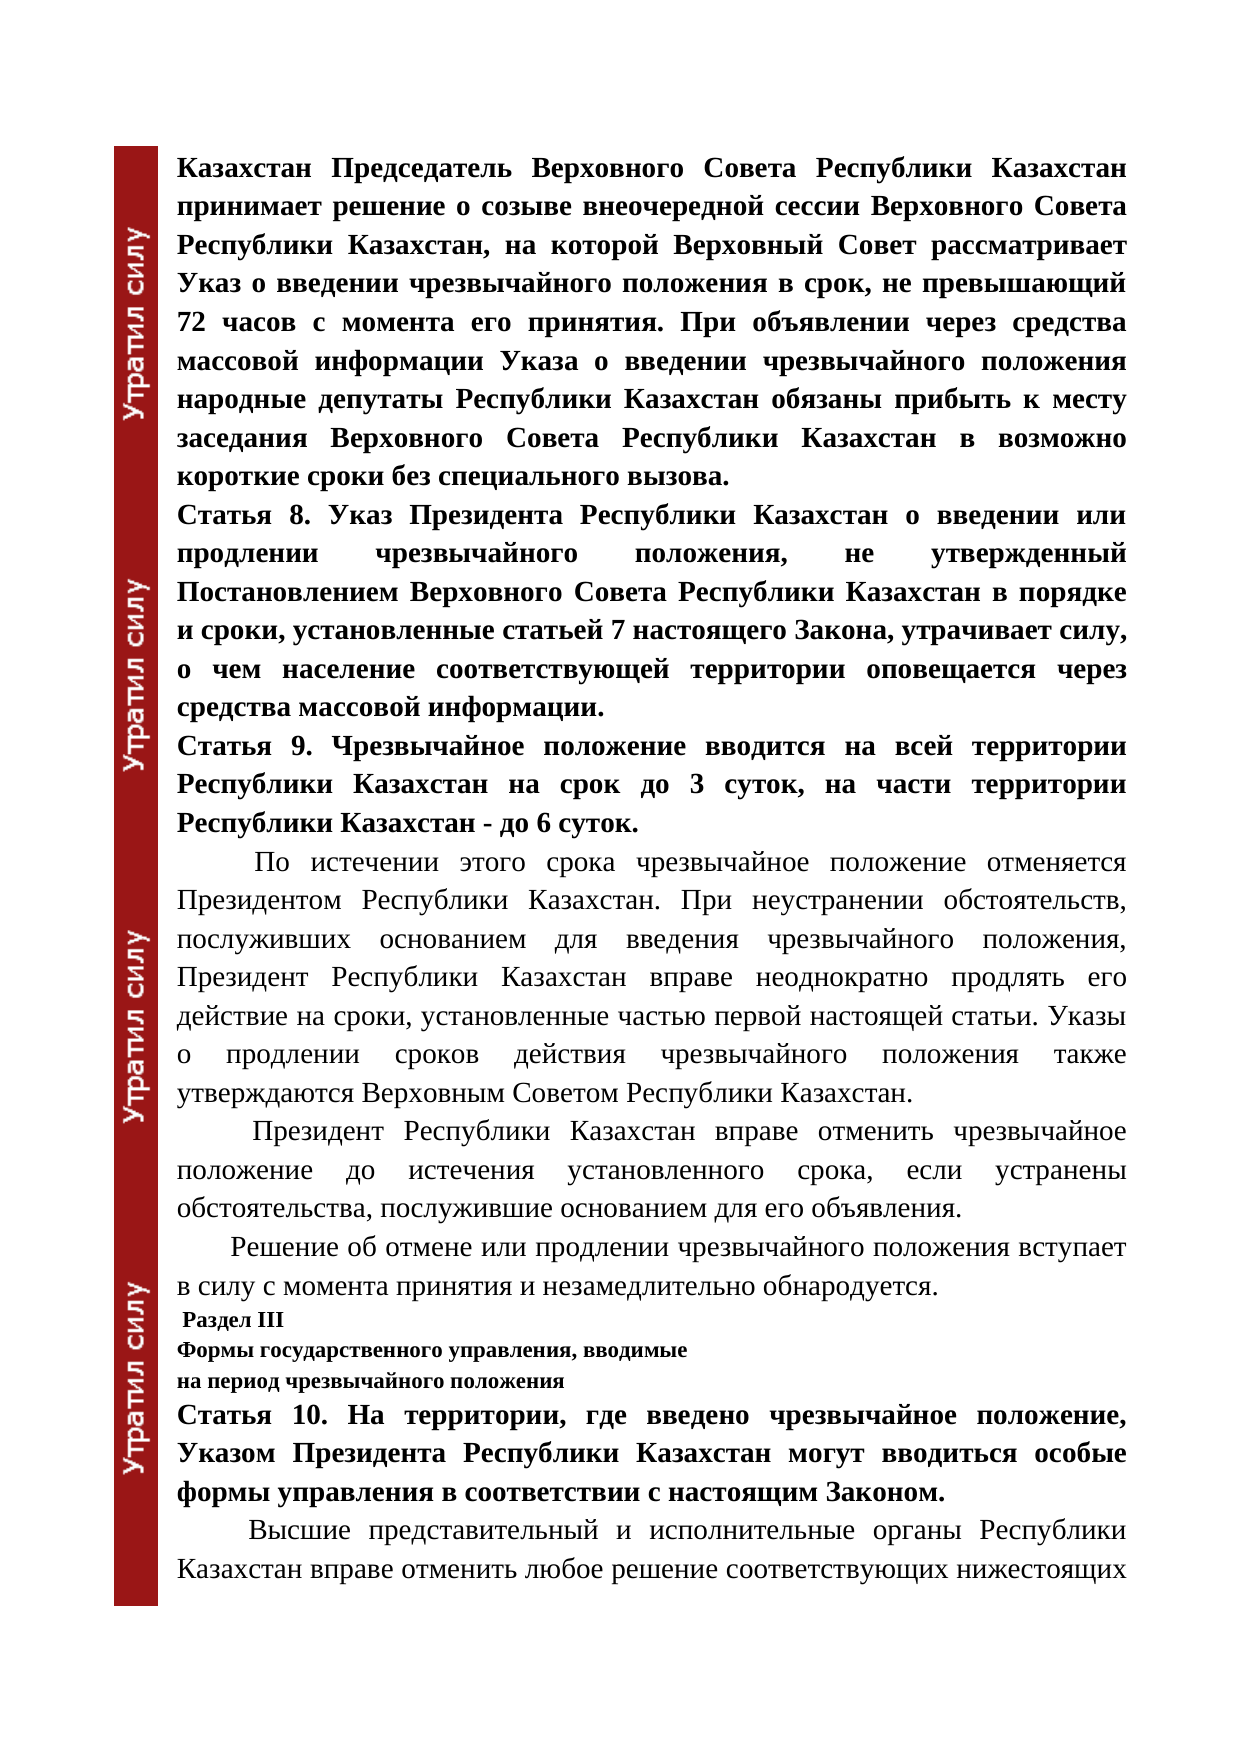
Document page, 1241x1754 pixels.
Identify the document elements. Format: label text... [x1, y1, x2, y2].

picture [114, 146, 158, 150]
picture [114, 839, 158, 844]
picture [114, 1584, 158, 1606]
picture [114, 723, 158, 728]
text Статья 9. Чрезвычайное положение вводится на всей территории Республики Казахстан на срок до 3 суток, на части территории Республики Казахстан - до 6 суток. [112, 728, 1128, 839]
picture [114, 1393, 158, 1397]
picture [114, 1224, 158, 1229]
text Президент Республики Казахстан вправе отменить чрезвычайное положение до истечения установленного срока, если устранены обстоятельства, послужившие основанием для его объявления. [112, 1113, 1128, 1224]
picture [114, 1108, 158, 1113]
text Решение об отмене или продлении чрезвычайного положения вступает в силу с момента принятия и незамедлительно обнародуется. [112, 1229, 1128, 1301]
text Статья 8. Указ Президента Республики Казахстан о введении или продлении чрезвычайного положения, не утвержденный Постановлением Верховного Совета Республики Казахстан в порядке и сроки, установленные статьей 7 настоящего Закона, утрачивает силу, о чем население соответствующей территории оповещается через средства массовой информации. [112, 497, 1128, 723]
text Раздел III Формы государственного управления, вводимые на период чрезвычайного положения [112, 1306, 1128, 1393]
text По истечении этого срока чрезвычайное положение отменяется Президентом Республики Казахстан. При неустранении обстоятельств, послуживших основанием для введения чрезвычайного положения, Президент Республики Казахстан вправе неоднократно продлять его действие на сроки, установленные частью первой настоящей статьи. Указы о продлении сроков действия чрезвычайного положения также утверждаются Верховным Советом Республики Казахстан. [112, 844, 1128, 1108]
picture [114, 1507, 158, 1512]
picture [114, 492, 158, 497]
text Статья 10. На территории, где введено чрезвычайное положение, Указом Президента Республики Казахстан могут вводиться особые формы управления в соответствии с настоящим Законом. [112, 1397, 1128, 1507]
picture [114, 1301, 158, 1306]
